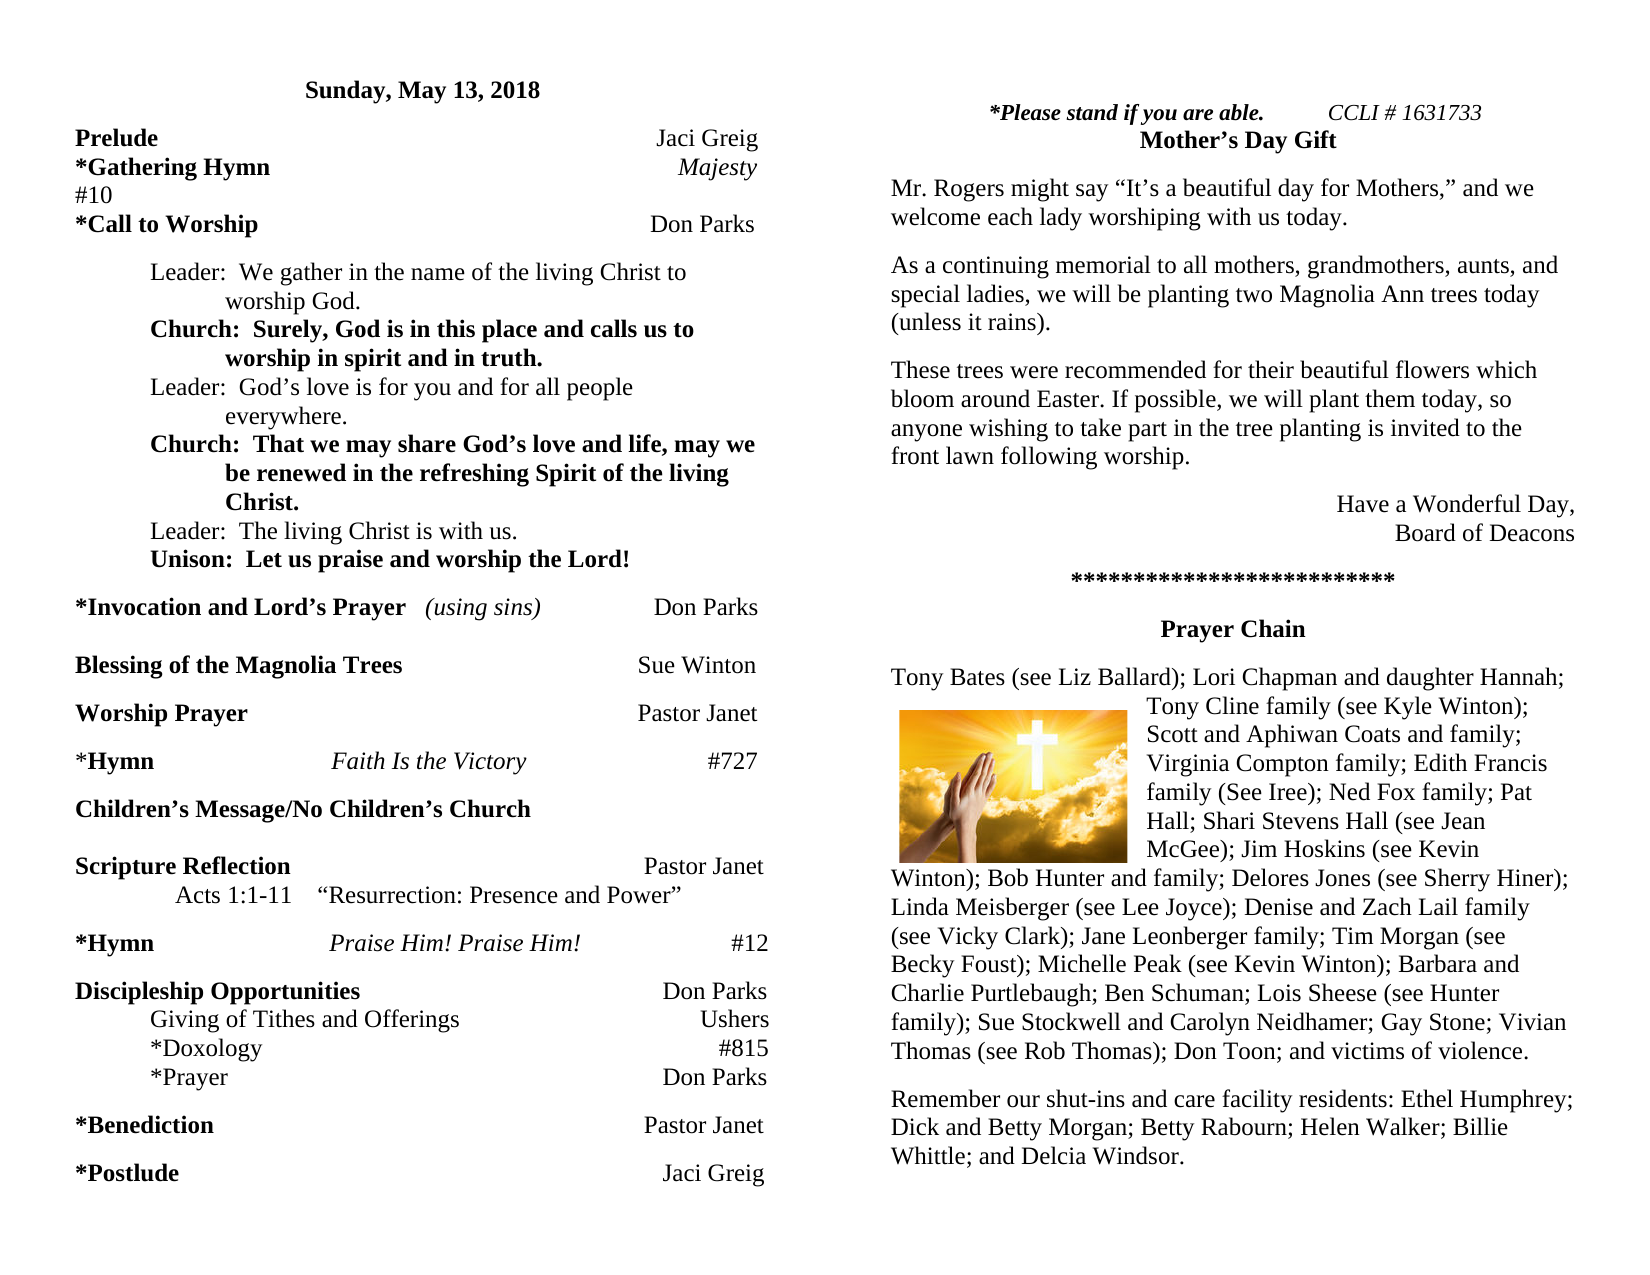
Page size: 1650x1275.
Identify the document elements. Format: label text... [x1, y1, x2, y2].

text Leader: The living Christ is with us. [75, 516, 759, 544]
text everywhere. [150, 401, 759, 429]
text *Please stand if you are able. CCLI # 1631733 [966, 99, 1586, 125]
text Sunday, May 13, 2018 [75, 75, 770, 104]
text *Prayer Don Parks [75, 1062, 770, 1091]
text Have a Wonderful Day, [1266, 489, 1575, 518]
text ************************** [891, 566, 1575, 595]
text *Invocation and Lord’s Prayer (using sins) Don Parks [75, 592, 759, 621]
text Discipleship Opportunities Don Parks Giving of Tithes and Offerings Ushers [75, 976, 770, 1033]
text worship God. [150, 286, 759, 314]
text As a continuing memorial to all mothers, grandmothers, aunts, and special ladies, we will be planting two Magnolia Ann trees today (unless it rains). [891, 250, 1575, 336]
text *Postlude Jaci Greig [75, 1158, 770, 1187]
text *Doxology #815 [150, 1033, 770, 1062]
text be renewed in the refreshing Spirit of the living Christ. [225, 458, 759, 516]
text Leader: We gather in the name of the living Christ to [150, 257, 759, 286]
text Prayer Chain [891, 614, 1575, 643]
picture [899, 710, 1128, 863]
text Church: That we may share God’s love and life, may we [75, 429, 759, 458]
text Prelude Jaci Greig [75, 123, 759, 152]
text Worship Prayer Pastor Janet [75, 698, 759, 727]
text Scripture Reflection Pastor Janet [75, 851, 770, 880]
text Children’s Message/No Children’s Church [75, 794, 759, 822]
text Leader: God’s love is for you and for all people [150, 372, 759, 401]
text Mother’s Day Gift [891, 125, 1586, 154]
text Unison: Let us praise and worship the Lord! [150, 544, 759, 573]
text Blessing of the Magnolia Trees Sue Winton [75, 650, 759, 679]
text *Call to Worship Don Parks [75, 209, 759, 238]
text Acts 1:1-11 “Resurrection: Presence and Power” [75, 880, 770, 909]
text Church: Surely, God is in this place and calls us to [150, 314, 759, 343]
text Mr. Rogers might say “It’s a beautiful day for Mothers,” and we welcome each lady worshiping with us today. [891, 173, 1575, 231]
text *Gathering Hymn Majesty #10 [75, 152, 759, 209]
text worship in spirit and in truth. [150, 343, 759, 372]
text Remember our shut-ins and care facility residents: Ethel Humphrey; Dick and Betty Morgan; Betty Rabourn; Helen Walker; Billie Whittle; and Delcia Windsor. [891, 1084, 1575, 1170]
text *Hymn Faith Is the Victory #727 [75, 746, 759, 774]
text These trees were recommended for their beautiful flowers which bloom around Easter. If possible, we will plant them today, so anyone wishing to take part in the tree planting is invited to the front lawn following worship. [891, 355, 1575, 470]
text Tony Bates (see Liz Ballard); Lori Chapman and daughter Hannah; Tony Cline family (see Kyle Winton); Scott and Aphiwan Coats and family; Virginia Compton family; Edith Francis family (See Iree); Ned Fox family; Pat Hall; Shari Stevens Hall (see Jean McGee); Jim Hoskins (see Kevin Winton); Bob Hunter and family; Delores Jones (see Sherry Hiner); Linda Meisberger (see Lee Joyce); Denise and Zach Lail family (see Vicky Clark); Jane Leonberger family; Tim Morgan (see Becky Foust); Michelle Peak (see Kevin Winton); Barbara and Charlie Purtlebaugh; Ben Schuman; Lois Sheese (see Hunter family); Sue Stockwell and Carolyn Neidhamer; Gay Stone; Vivian Thomas (see Rob Thomas); Don Toon; and victims of violence. [891, 662, 1575, 1064]
text *Benediction Pastor Janet [75, 1110, 770, 1139]
text *Hymn Praise Him! Praise Him! #12 [75, 928, 770, 957]
text Board of Deacons [891, 518, 1575, 547]
